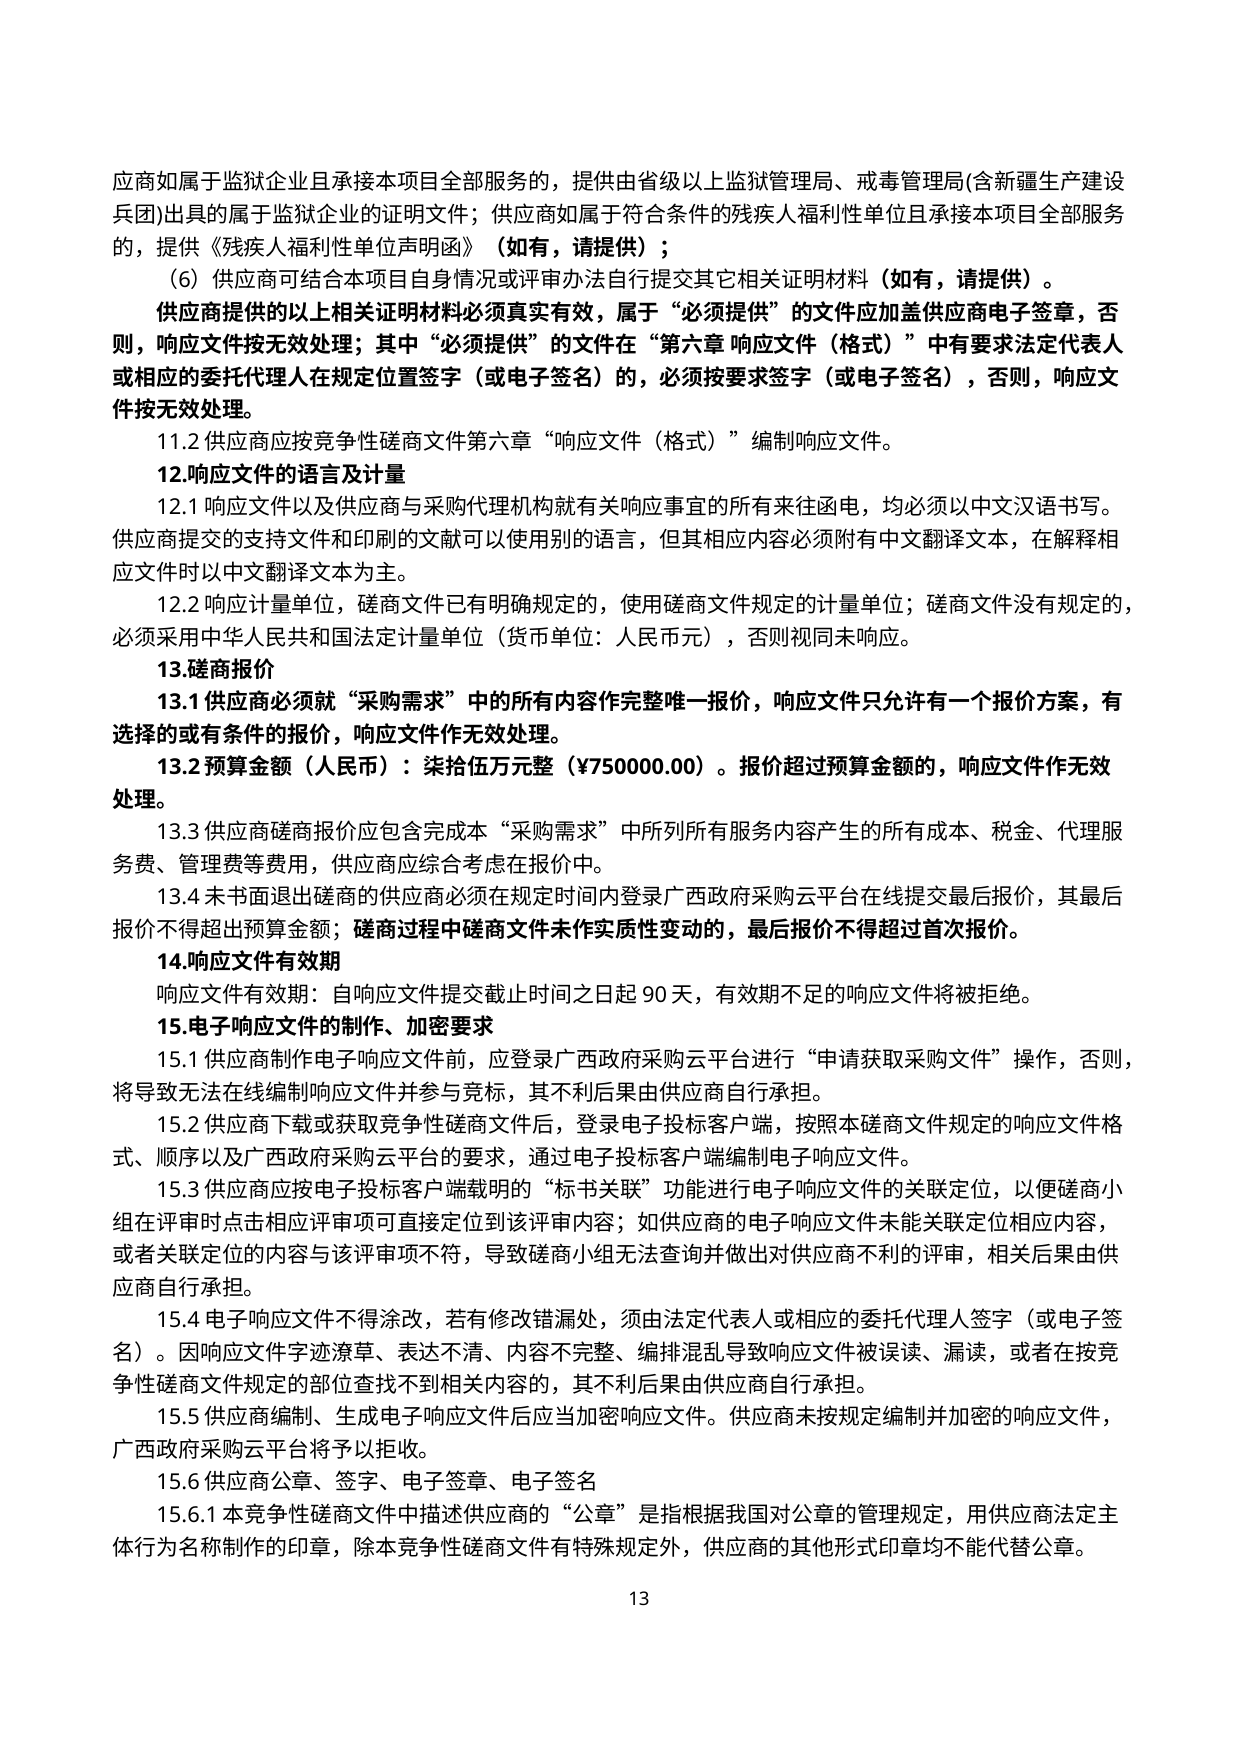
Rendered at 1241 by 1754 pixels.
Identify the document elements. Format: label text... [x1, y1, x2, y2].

text 13.1供应商必须就“采购需求”中的所有内容作完整唯一报价，响应文件只允许有一个报价方案，有选择的或有条件的报价，响应文件作无效处理。 [112, 684, 1128, 749]
text 13.2预算金额（人民币）：柒拾伍万元整（¥750000.00）。报价超过预算金额的，响应文件作无效处理。 [112, 749, 1128, 814]
text 11.2供应商应按竞争性磋商文件第六章“响应文件（格式）”编制响应文件。 [112, 424, 1128, 457]
text 12.2响应计量单位，磋商文件已有明确规定的，使用磋商文件规定的计量单位；磋商文件没有规定的，必须采用中华人民共和国法定计量单位（货币单位：人民币元），否则视同未响应。 [112, 587, 1128, 652]
text 12.响应文件的语言及计量 [112, 457, 1128, 489]
text 14.响应文件有效期 [112, 944, 1128, 977]
text 供应商提供的以上相关证明材料必须真实有效，属于“必须提供”的文件应加盖供应商电子签章，否则，响应文件按无效处理；其中“必须提供”的文件在“第六章 响应文件（格式）”中有要求法定代表人或相应的委托代理人在规定位置签字（或电子签名）的，必须按要求签字（或电子签名），否则，响应文件按无效处理。 [112, 294, 1128, 424]
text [112, 164, 1128, 262]
text 15.电子响应文件的制作、加密要求 [112, 1009, 1128, 1042]
text 15.5供应商编制、生成电子响应文件后应当加密响应文件。供应商未按规定编制并加密的响应文件，广西政府采购云平台将予以拒收。 [112, 1399, 1128, 1464]
text 15.3供应商应按电子投标客户端载明的“标书关联”功能进行电子响应文件的关联定位，以便磋商小组在评审时点击相应评审项可直接定位到该评审内容；如供应商的电子响应文件未能关联定位相应内容，或者关联定位的内容与该评审项不符，导致磋商小组无法查询并做出对供应商不利的评审，相关后果由供应商自行承担。 [112, 1172, 1128, 1302]
text 13.4未书面退出磋商的供应商必须在规定时间内登录广西政府采购云平台在线提交最后报价，其最后报价不得超出预算金额；磋商过程中磋商文件未作实质性变动的，最后报价不得超过首次报价。 [112, 879, 1128, 944]
text 15.4电子响应文件不得涂改，若有修改错漏处，须由法定代表人或相应的委托代理人签字（或电子签名）。因响应文件字迹潦草、表达不清、内容不完整、编排混乱导致响应文件被误读、漏读，或者在按竞争性磋商文件规定的部位查找不到相关内容的，其不利后果由供应商自行承担。 [112, 1302, 1128, 1399]
text 15.1供应商制作电子响应文件前，应登录广西政府采购云平台进行“申请获取采购文件”操作，否则，将导致无法在线编制响应文件并参与竞标，其不利后果由供应商自行承担。 [112, 1042, 1128, 1107]
text 15.6供应商公章、签字、电子签章、电子签名 [112, 1464, 1128, 1497]
text 响应文件有效期：自响应文件提交截止时间之日起90天，有效期不足的响应文件将被拒绝。 [112, 977, 1128, 1009]
text 12.1响应文件以及供应商与采购代理机构就有关响应事宜的所有来往函电，均必须以中文汉语书写。供应商提交的支持文件和印刷的文献可以使用别的语言，但其相应内容必须附有中文翻译文本，在解释相应文件时以中文翻译文本为主。 [112, 489, 1128, 587]
text 13.磋商报价 [112, 652, 1128, 684]
text （6）供应商可结合本项目自身情况或评审办法自行提交其它相关证明材料（如有，请提供）。 [112, 262, 1128, 294]
text 15.2供应商下载或获取竞争性磋商文件后，登录电子投标客户端，按照本磋商文件规定的响应文件格式、顺序以及广西政府采购云平台的要求，通过电子投标客户端编制电子响应文件。 [112, 1107, 1128, 1172]
text 13.3供应商磋商报价应包含完成本“采购需求”中所列所有服务内容产生的所有成本、税金、代理服务费、管理费等费用，供应商应综合考虑在报价中。 [112, 814, 1128, 879]
text 15.6.1本竞争性磋商文件中描述供应商的“公章”是指根据我国对公章的管理规定，用供应商法定主体行为名称制作的印章，除本竞争性磋商文件有特殊规定外，供应商的其他形式印章均不能代替公章。 [112, 1497, 1128, 1562]
